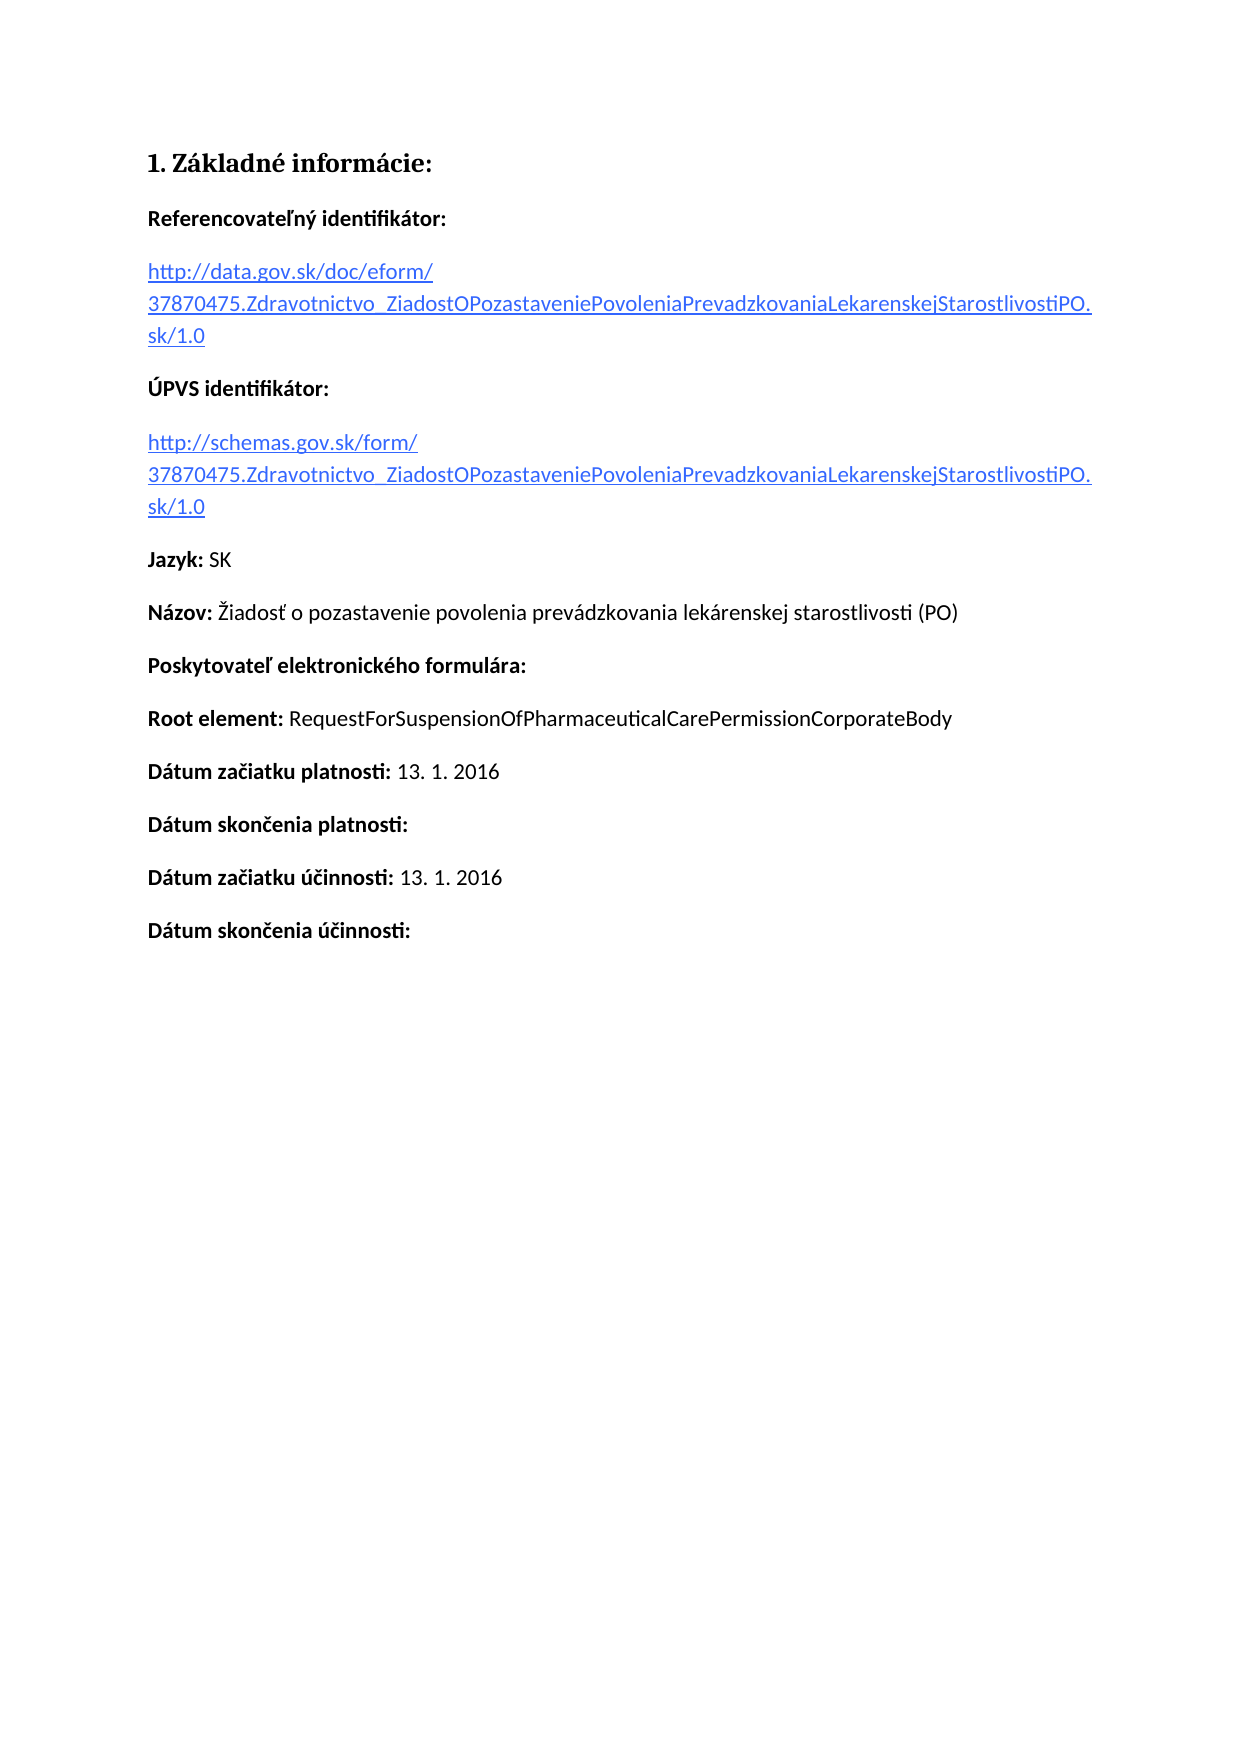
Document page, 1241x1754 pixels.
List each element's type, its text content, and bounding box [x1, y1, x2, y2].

text Názov: Žiadosť o pozastavenie povolenia prevádzkovania lekárenskej starostlivosti (PO) [148, 598, 1093, 626]
text ÚPVS identifikátor: [148, 374, 1093, 403]
subtitle 1. Základné informácie: [148, 148, 1093, 179]
text http://data.gov.sk/doc/eform/37870475.Zdravotnictvo_ZiadostOPozastaveniePovoleniaPrevadzkovaniaLekarenskejStarostlivostiPO.sk/1.0 [148, 257, 1093, 349]
text Poskytovateľ elektronického formulára: [148, 651, 1093, 679]
text Root element: RequestForSuspensionOfPharmaceuticalCarePermissionCorporateBody [148, 704, 1093, 732]
text http://schemas.gov.sk/form/37870475.Zdravotnictvo_ZiadostOPozastaveniePovoleniaPrevadzkovaniaLekarenskejStarostlivostiPO.sk/1.0 [148, 428, 1093, 520]
text Dátum skončenia platnosti: [148, 810, 1093, 838]
text Dátum začiatku platnosti: 13. 1. 2016 [148, 757, 1093, 785]
text Dátum začiatku účinnosti: 13. 1. 2016 [148, 863, 1093, 891]
text Jazyk: SK [148, 545, 1093, 573]
text Referencovateľný identifikátor: [148, 204, 1093, 232]
text Dátum skončenia účinnosti: [148, 916, 1093, 944]
